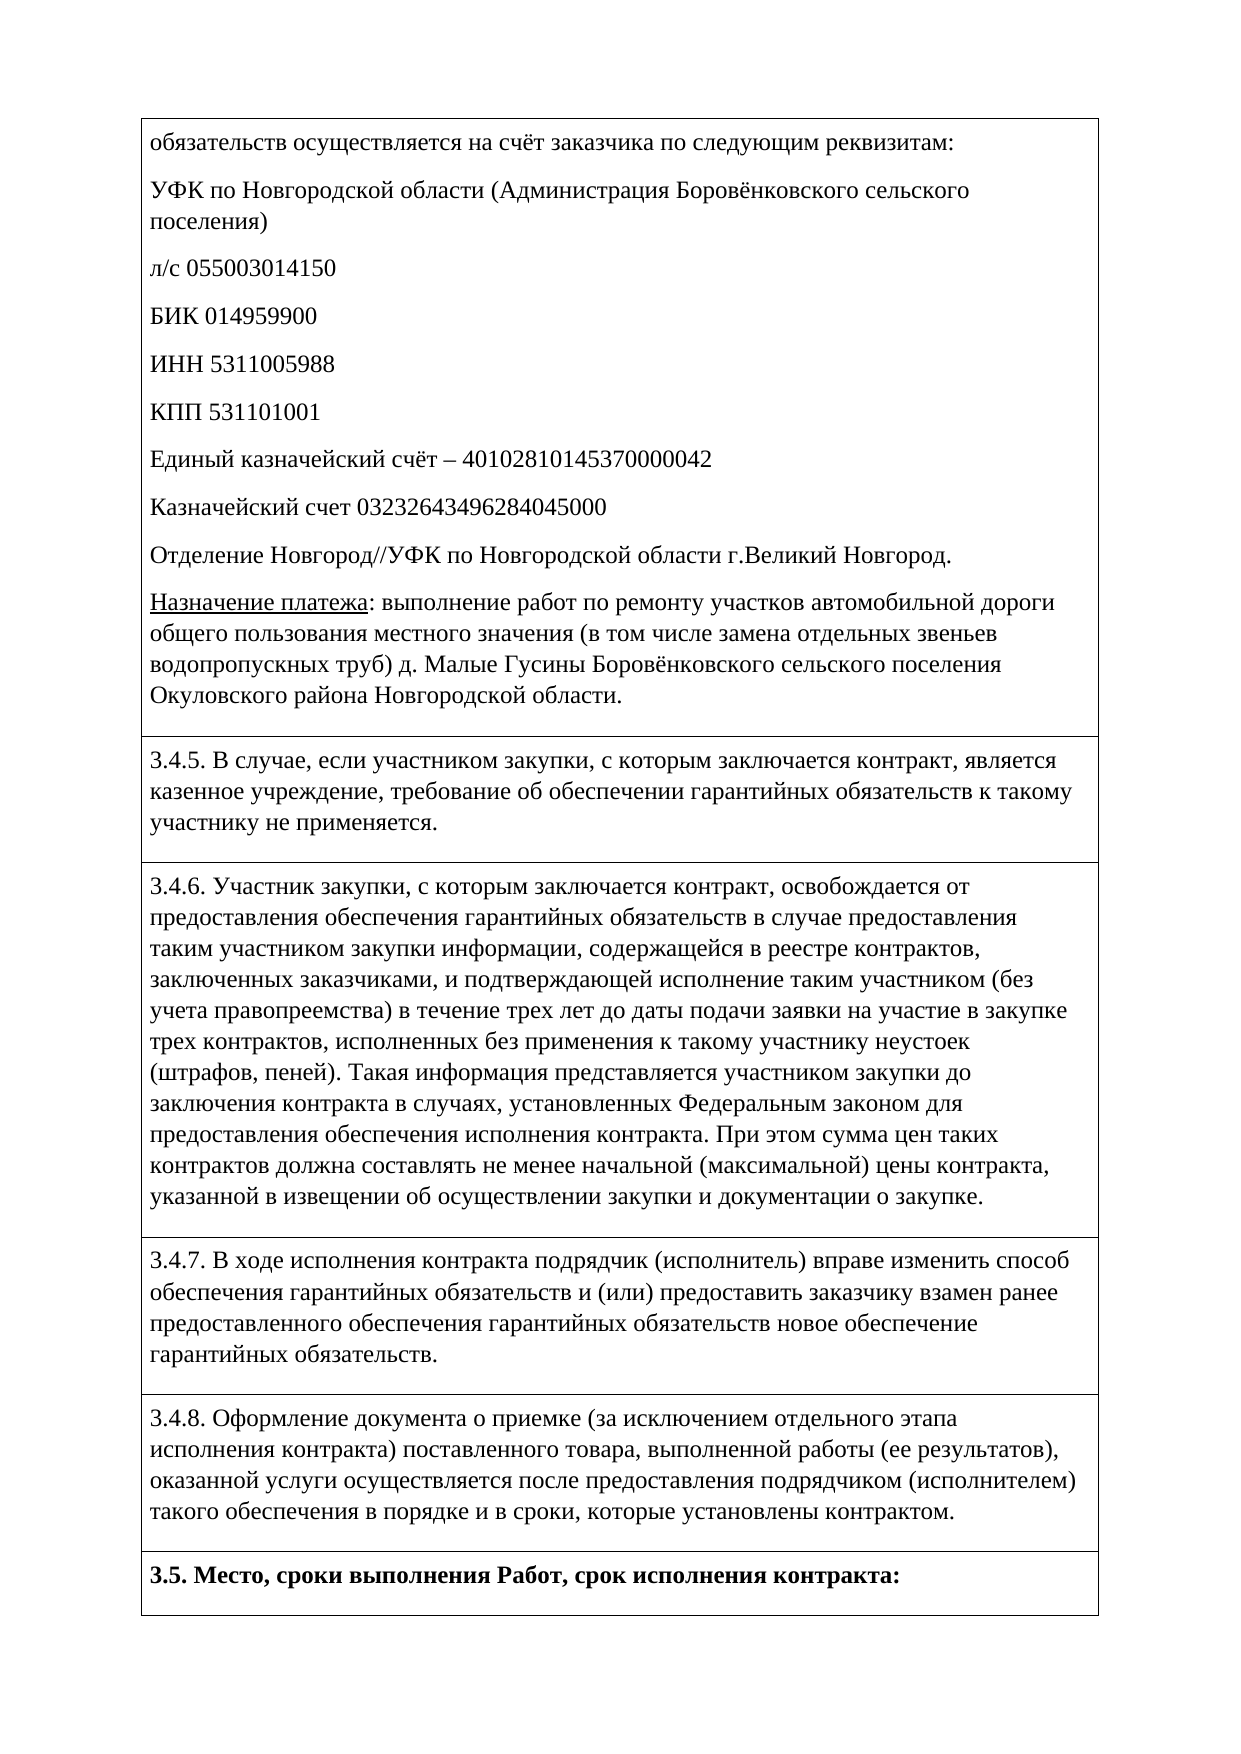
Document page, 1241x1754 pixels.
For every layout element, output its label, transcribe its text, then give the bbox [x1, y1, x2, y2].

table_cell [142, 119, 1098, 736]
table_cell 3.4.5. В случае, если участником закупки, с которым заключается контракт, является казенное учреждение, требование об обеспечении гарантийных обязательств к такому участнику не применяется. [142, 737, 1098, 862]
table_cell 3.5. Место, сроки выполнения Работ, срок исполнения контракта: [142, 1552, 1098, 1615]
table_cell 3.4.7. В ходе исполнения контракта подрядчик (исполнитель) вправе изменить способ обеспечения гарантийных обязательств и (или) предоставить заказчику взамен ранее предоставленного обеспечения гарантийных обязательств новое обеспечение гарантийных обязательств. [142, 1238, 1098, 1394]
table_cell 3.4.6. Участник закупки, с которым заключается контракт, освобождается от предоставления обеспечения гарантийных обязательств в случае предоставления таким участником закупки информации, содержащейся в реестре контрактов, заключенных заказчиками, и подтверждающей исполнение таким участником (без учета правопреемства) в течение трех лет до даты подачи заявки на участие в закупке трех контрактов, исполненных без применения к такому участнику неустоек (штрафов, пеней). Такая информация представляется участником закупки до заключения контракта в случаях, установленных Федеральным законом для предоставления обеспечения исполнения контракта. При этом сумма цен таких контрактов должна составлять не менее начальной (максимальной) цены контракта, указанной в извещении об осуществлении закупки и документации о закупке. [142, 863, 1098, 1237]
table_cell 3.4.8. Оформление документа о приемке (за исключением отдельного этапа исполнения контракта) поставленного товара, выполненной работы (ее результатов), оказанной услуги осуществляется после предоставления подрядчиком (исполнителем) такого обеспечения в порядке и в сроки, которые установлены контрактом. [142, 1395, 1098, 1551]
